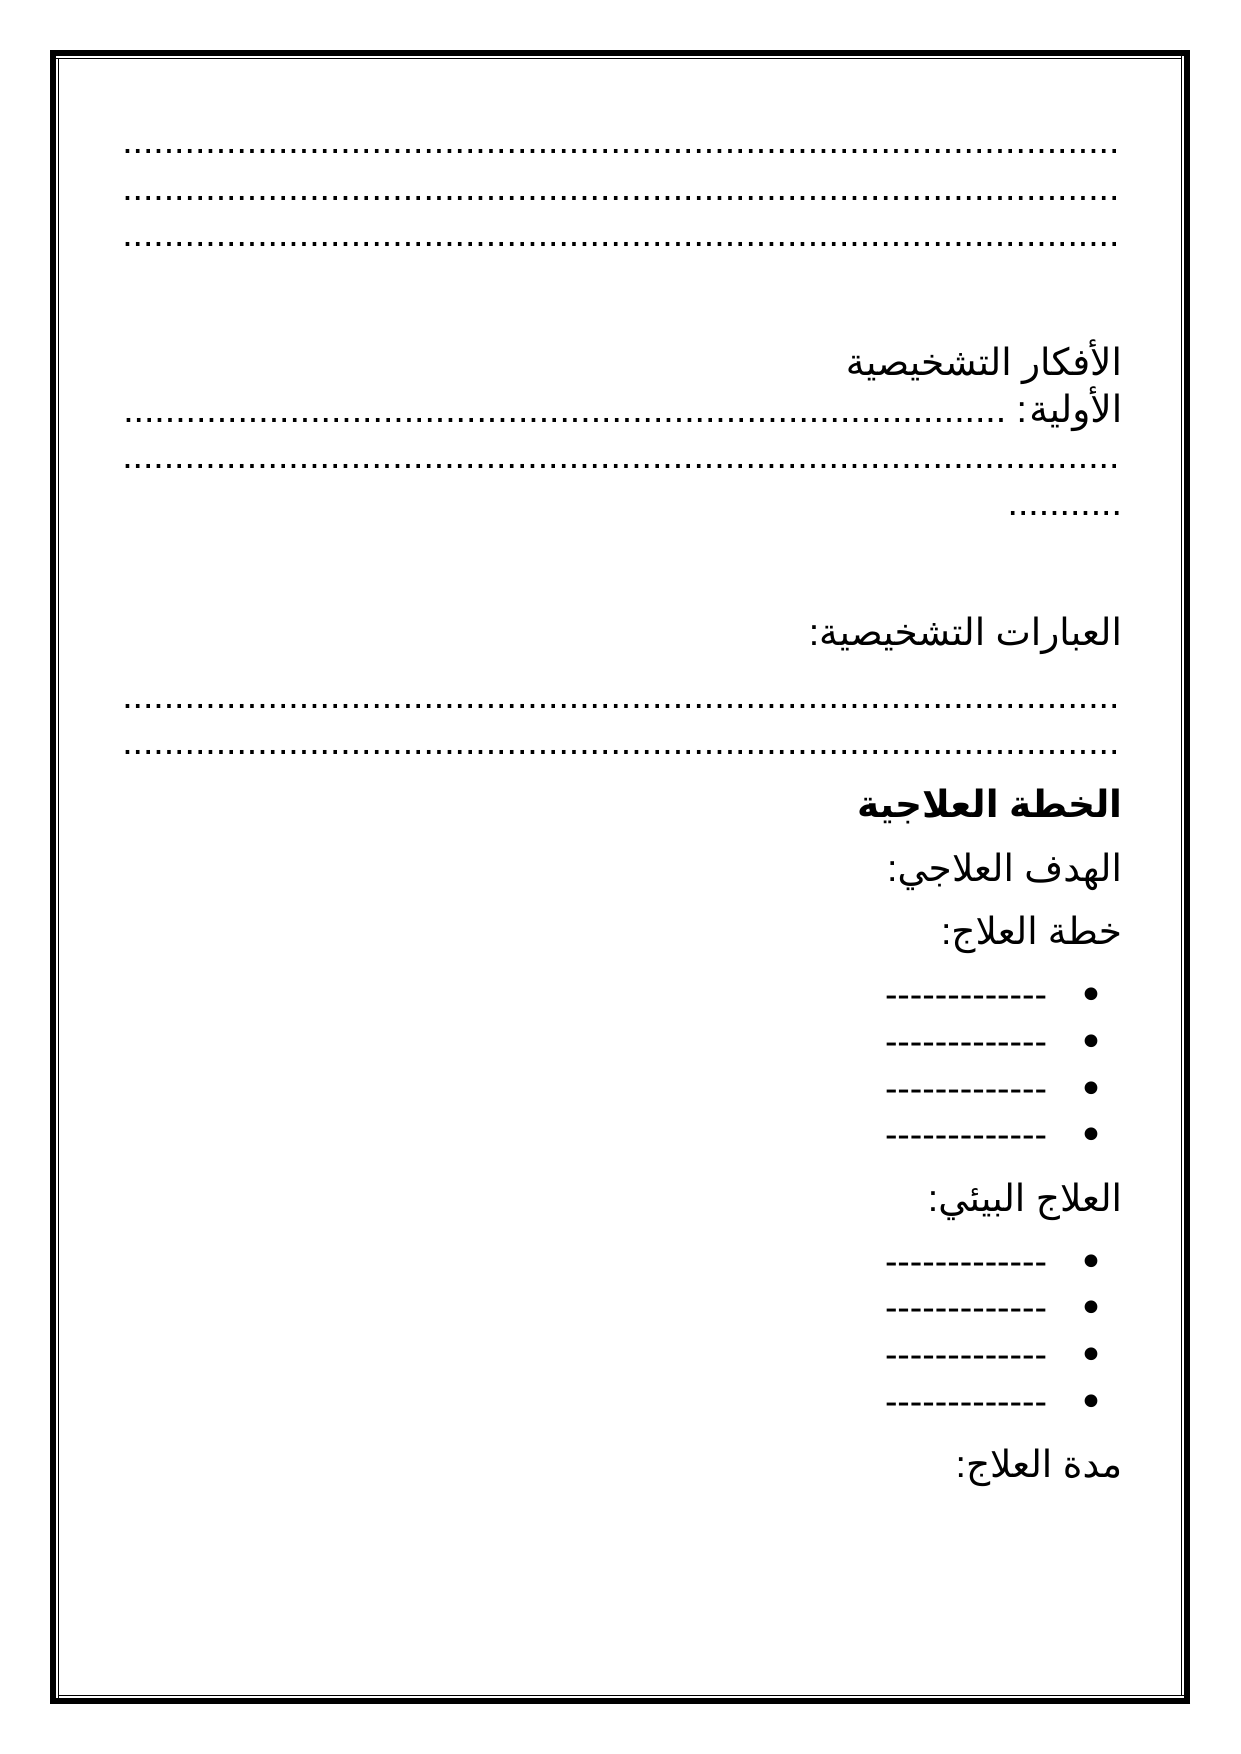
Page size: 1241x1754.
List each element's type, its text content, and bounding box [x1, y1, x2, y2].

list ------------- [118, 1286, 1084, 1329]
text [118, 118, 1122, 254]
text الأفكار التشخيصية الأولية: ................................................................................................................................................................................................ [118, 341, 1122, 523]
list ------------- [118, 1112, 1084, 1156]
text الهدف العلاجي: [118, 846, 1122, 889]
list ------------- [118, 1019, 1084, 1062]
text العبارات التشخيصية: [118, 610, 1122, 653]
list ------------- [118, 1379, 1084, 1422]
text خطة العلاج: [118, 909, 1122, 952]
list ------------- [118, 1066, 1084, 1109]
text مدة العلاج: [118, 1442, 1122, 1485]
list ------------- [118, 1239, 1084, 1282]
list ------------- [118, 972, 1084, 1016]
text العلاج البيئي: [118, 1176, 1122, 1219]
text الخطة العلاجية [118, 783, 1122, 826]
list ------------- [118, 1332, 1084, 1376]
text ................................................................................................................................................................................................ [118, 673, 1122, 763]
